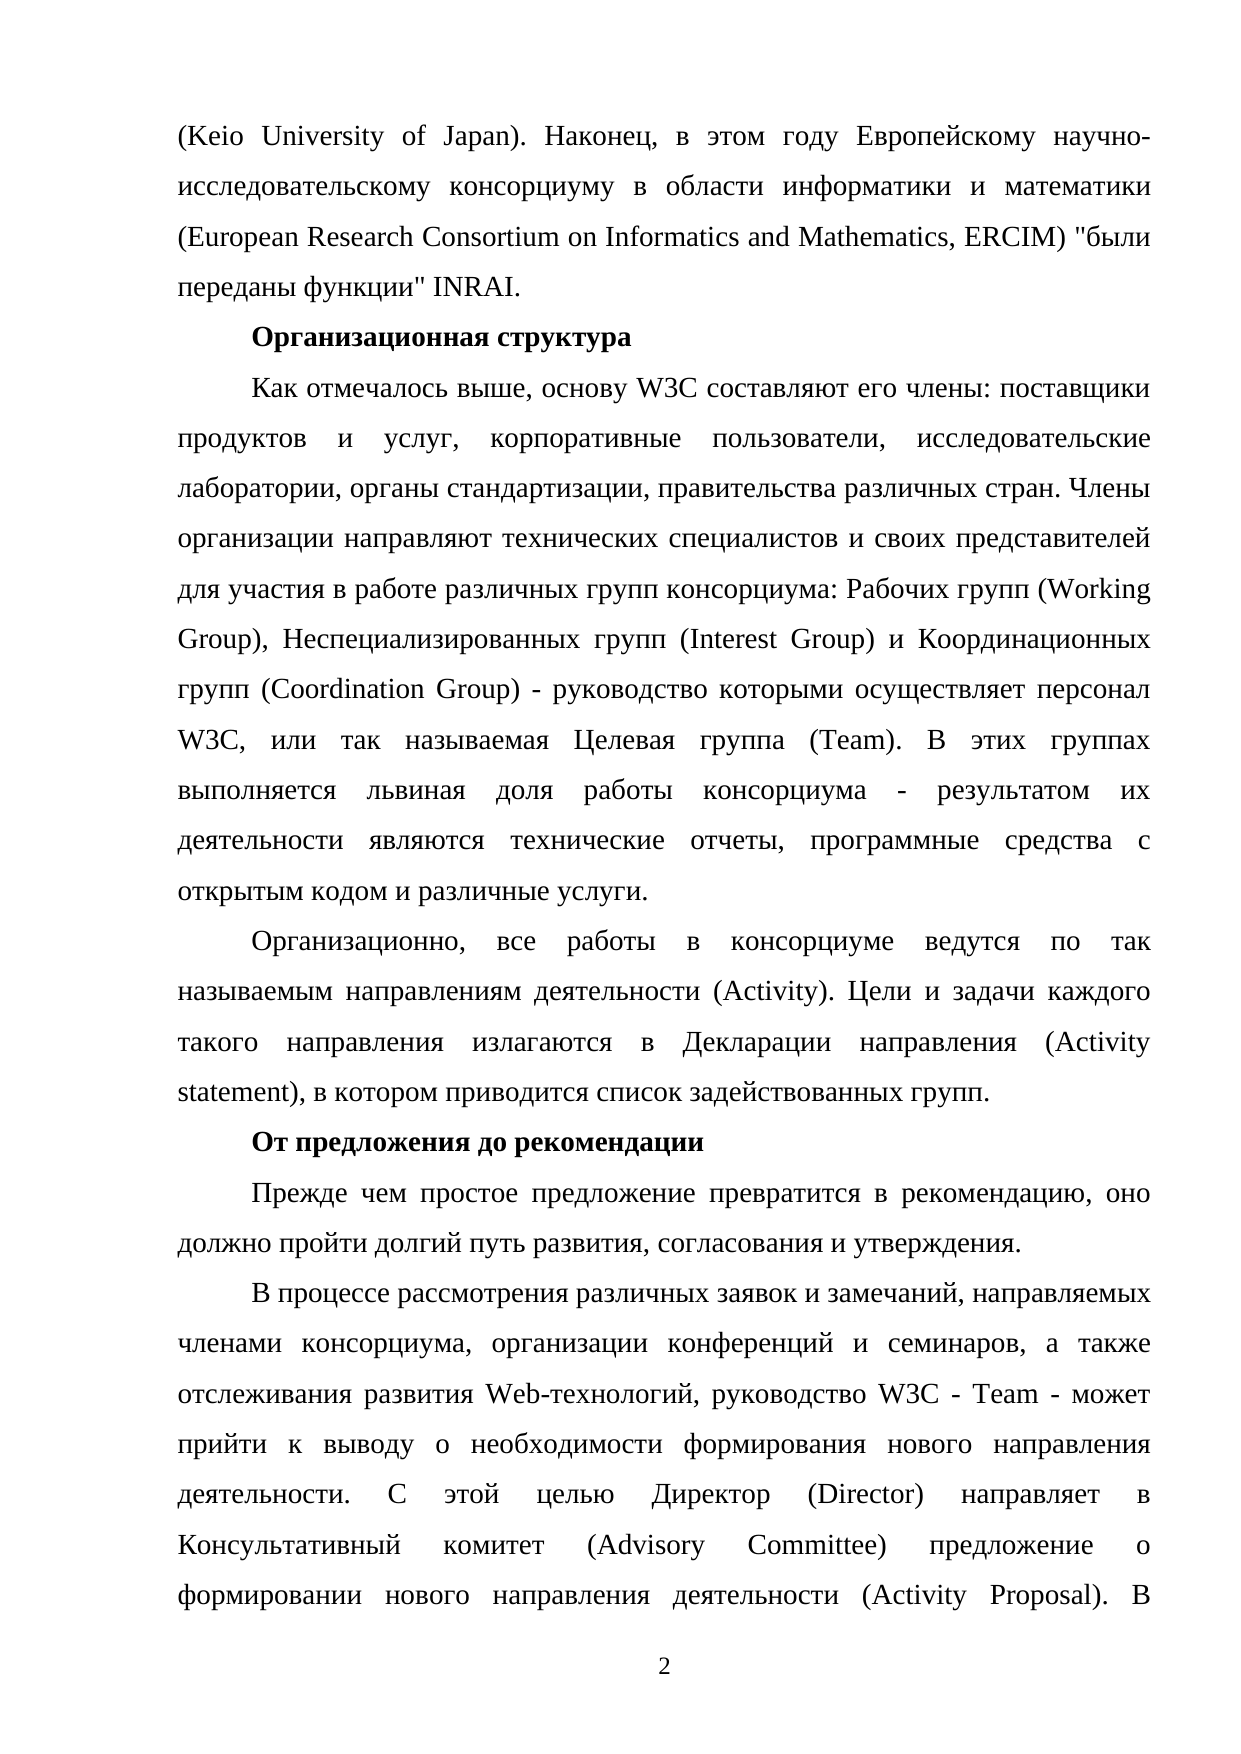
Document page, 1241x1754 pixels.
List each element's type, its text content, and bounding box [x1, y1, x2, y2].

text Как отмечалось выше, основу W3C составляют его члены: поставщики продуктов и услуг, корпоративные пользователи, исследовательские лаборатории, органы стандартизации, правительства различных стран. Члены организации направляют технических специалистов и своих представителей для участия в работе различных групп консорциума: Рабочих групп (Working Group), Неспециализированных групп (Interest Group) и Координационных групп (Coordination Group) - руководство которыми осуществляет персонал W3C, или так называемая Целевая группа (Team). В этих группах выполняется львиная доля работы консорциума - результатом их деятельности являются технические отчеты, программные средства с открытым кодом и различные услуги. [177, 370, 1152, 906]
text Организационно, все работы в консорциуме ведутся по так называемым направлениям деятельности (Activity). Цели и задачи каждого такого направления излагаются в Декларации направления (Activity statement), в котором приводится список задействованных групп. [177, 923, 1152, 1108]
text Организационная структура [177, 319, 1152, 353]
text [177, 1275, 1152, 1611]
text От предложения до рекомендации [177, 1124, 1152, 1158]
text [177, 118, 1152, 303]
text Прежде чем простое предложение превратится в рекомендацию, оно должно пройти долгий путь развития, согласования и утверждения. [177, 1175, 1152, 1258]
